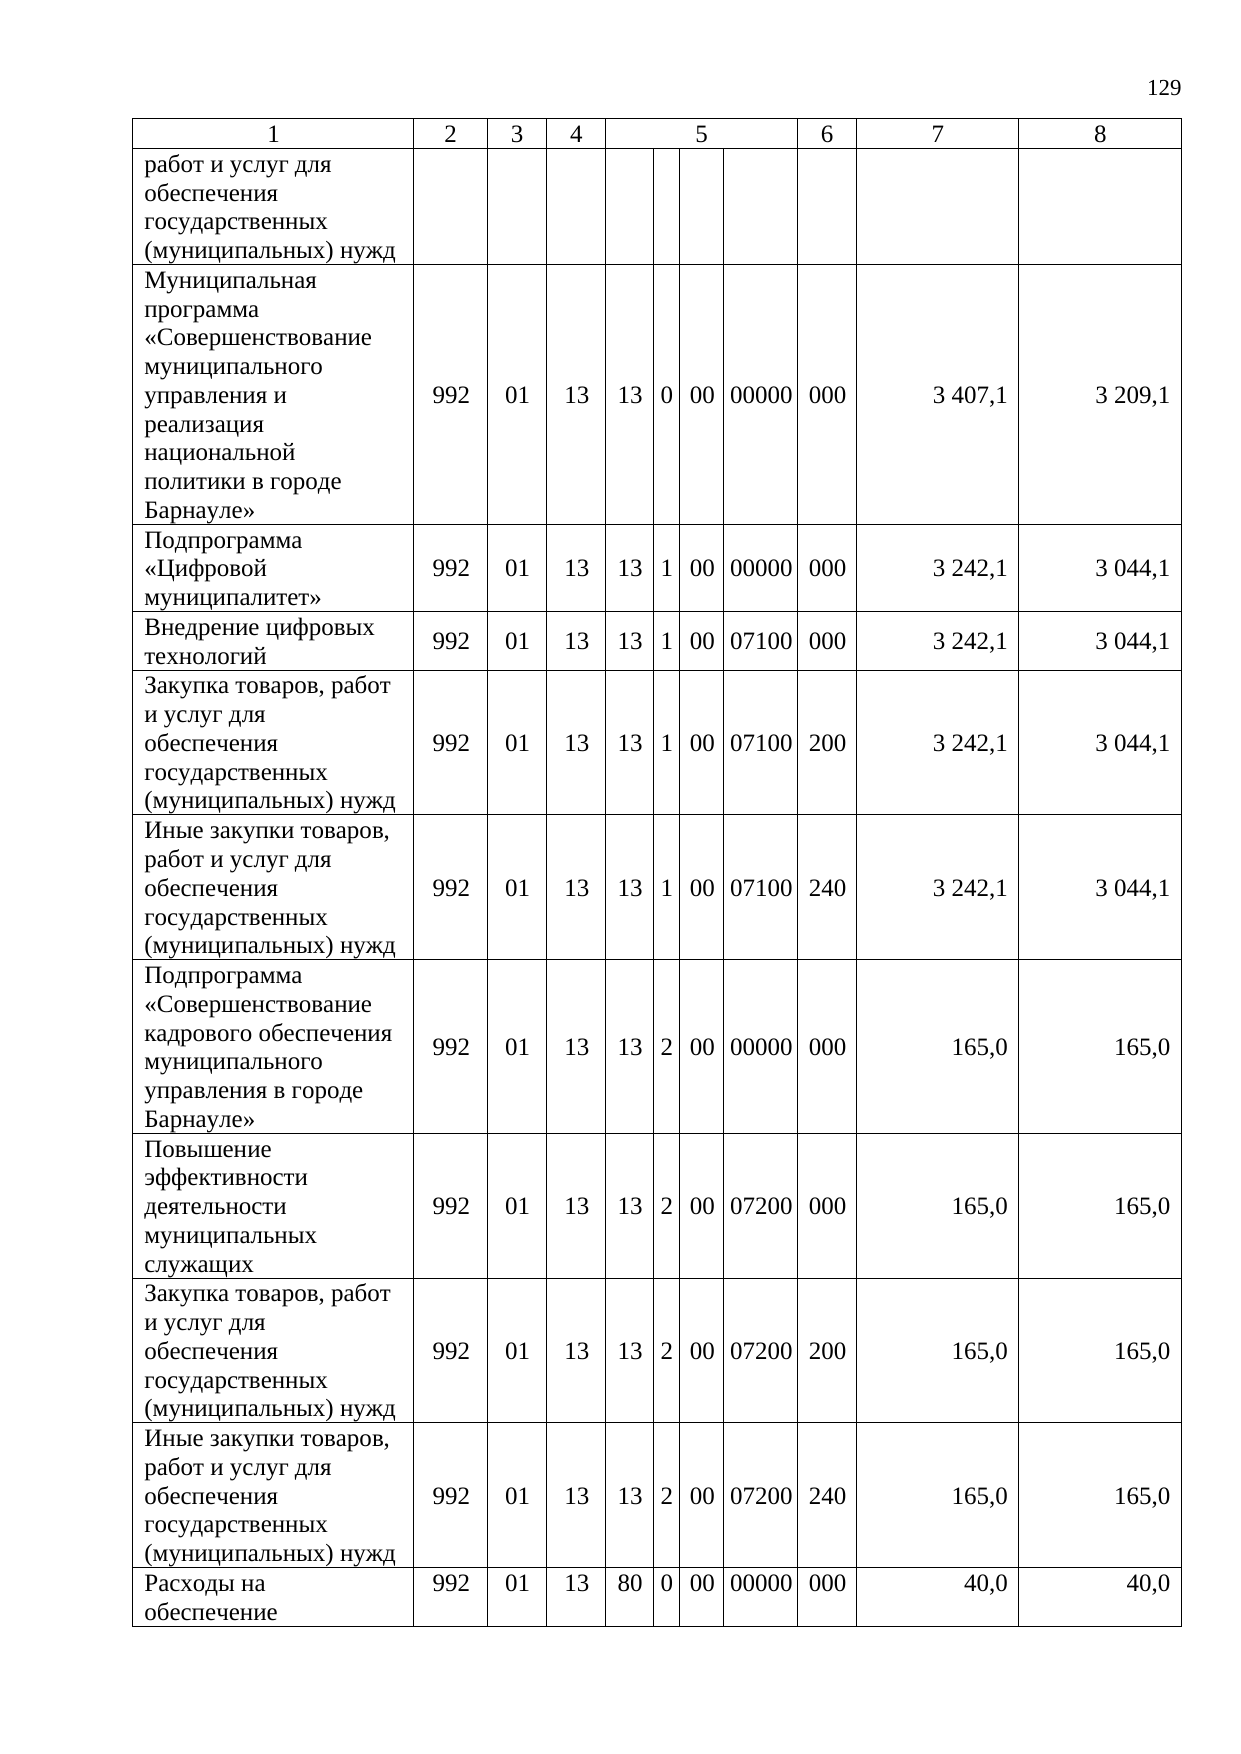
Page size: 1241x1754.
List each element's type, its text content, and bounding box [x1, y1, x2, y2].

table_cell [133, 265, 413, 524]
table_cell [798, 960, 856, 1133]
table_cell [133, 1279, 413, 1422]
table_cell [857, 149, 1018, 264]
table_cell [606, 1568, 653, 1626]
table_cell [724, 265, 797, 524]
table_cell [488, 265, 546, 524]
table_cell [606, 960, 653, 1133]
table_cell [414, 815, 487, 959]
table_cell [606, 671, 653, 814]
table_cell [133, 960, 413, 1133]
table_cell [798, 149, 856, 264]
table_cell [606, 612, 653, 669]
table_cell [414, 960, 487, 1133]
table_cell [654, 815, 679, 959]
table_header 5 [606, 119, 797, 148]
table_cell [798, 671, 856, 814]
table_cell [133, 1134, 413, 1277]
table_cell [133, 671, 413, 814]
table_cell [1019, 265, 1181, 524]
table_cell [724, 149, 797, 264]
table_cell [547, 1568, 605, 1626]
table_header 6 [798, 119, 856, 148]
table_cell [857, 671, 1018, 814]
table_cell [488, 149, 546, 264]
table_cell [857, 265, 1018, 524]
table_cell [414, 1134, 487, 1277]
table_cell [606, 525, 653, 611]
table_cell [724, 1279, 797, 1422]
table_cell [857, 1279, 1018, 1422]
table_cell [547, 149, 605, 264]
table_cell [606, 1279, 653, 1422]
table_header 7 [857, 119, 1018, 148]
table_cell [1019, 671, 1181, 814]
table_header 4 [547, 119, 605, 148]
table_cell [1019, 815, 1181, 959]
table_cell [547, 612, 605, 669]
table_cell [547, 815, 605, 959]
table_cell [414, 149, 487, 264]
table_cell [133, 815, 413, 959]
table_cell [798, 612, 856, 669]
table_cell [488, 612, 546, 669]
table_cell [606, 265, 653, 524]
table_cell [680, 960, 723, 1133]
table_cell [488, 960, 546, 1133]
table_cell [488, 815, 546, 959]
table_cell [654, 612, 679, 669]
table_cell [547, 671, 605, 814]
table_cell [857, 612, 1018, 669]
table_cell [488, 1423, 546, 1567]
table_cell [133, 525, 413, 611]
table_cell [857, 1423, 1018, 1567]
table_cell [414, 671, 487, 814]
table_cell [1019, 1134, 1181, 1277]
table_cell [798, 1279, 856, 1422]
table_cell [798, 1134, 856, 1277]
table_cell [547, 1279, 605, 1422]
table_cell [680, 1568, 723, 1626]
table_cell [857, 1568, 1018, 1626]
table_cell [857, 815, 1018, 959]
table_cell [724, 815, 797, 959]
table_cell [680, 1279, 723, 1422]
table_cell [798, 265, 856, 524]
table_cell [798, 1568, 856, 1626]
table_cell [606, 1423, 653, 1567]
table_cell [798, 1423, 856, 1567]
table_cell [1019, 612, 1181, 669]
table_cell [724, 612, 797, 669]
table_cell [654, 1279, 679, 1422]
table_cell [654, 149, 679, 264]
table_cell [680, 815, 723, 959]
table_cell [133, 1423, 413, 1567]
table_header 1 [133, 119, 413, 148]
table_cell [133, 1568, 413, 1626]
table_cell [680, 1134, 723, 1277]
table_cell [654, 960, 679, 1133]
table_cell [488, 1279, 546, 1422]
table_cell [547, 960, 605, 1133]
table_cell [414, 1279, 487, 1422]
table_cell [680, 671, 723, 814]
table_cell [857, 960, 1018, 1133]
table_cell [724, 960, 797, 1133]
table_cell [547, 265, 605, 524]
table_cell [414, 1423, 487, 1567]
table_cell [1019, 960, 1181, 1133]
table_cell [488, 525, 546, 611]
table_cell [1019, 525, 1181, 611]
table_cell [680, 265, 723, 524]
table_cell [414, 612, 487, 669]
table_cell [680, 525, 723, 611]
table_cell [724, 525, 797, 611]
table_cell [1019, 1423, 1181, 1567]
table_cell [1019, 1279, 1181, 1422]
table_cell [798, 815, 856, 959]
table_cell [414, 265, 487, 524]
table_header 3 [488, 119, 546, 148]
table_header 2 [414, 119, 487, 148]
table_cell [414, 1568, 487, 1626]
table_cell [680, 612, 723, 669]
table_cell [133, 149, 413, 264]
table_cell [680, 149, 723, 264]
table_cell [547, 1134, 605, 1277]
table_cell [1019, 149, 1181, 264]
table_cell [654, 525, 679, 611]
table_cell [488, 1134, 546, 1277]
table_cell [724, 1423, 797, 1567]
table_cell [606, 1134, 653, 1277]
table_header 8 [1019, 119, 1181, 148]
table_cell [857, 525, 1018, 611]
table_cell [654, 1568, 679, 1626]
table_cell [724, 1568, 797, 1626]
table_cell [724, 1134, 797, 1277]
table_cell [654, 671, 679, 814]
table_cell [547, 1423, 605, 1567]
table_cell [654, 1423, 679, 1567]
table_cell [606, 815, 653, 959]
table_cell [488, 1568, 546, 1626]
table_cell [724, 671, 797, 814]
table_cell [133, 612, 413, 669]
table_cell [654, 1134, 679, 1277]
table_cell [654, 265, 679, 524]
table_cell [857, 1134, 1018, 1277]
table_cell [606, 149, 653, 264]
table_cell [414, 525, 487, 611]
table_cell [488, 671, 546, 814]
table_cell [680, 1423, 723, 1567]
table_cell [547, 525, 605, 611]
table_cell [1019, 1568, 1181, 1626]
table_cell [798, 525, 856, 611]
